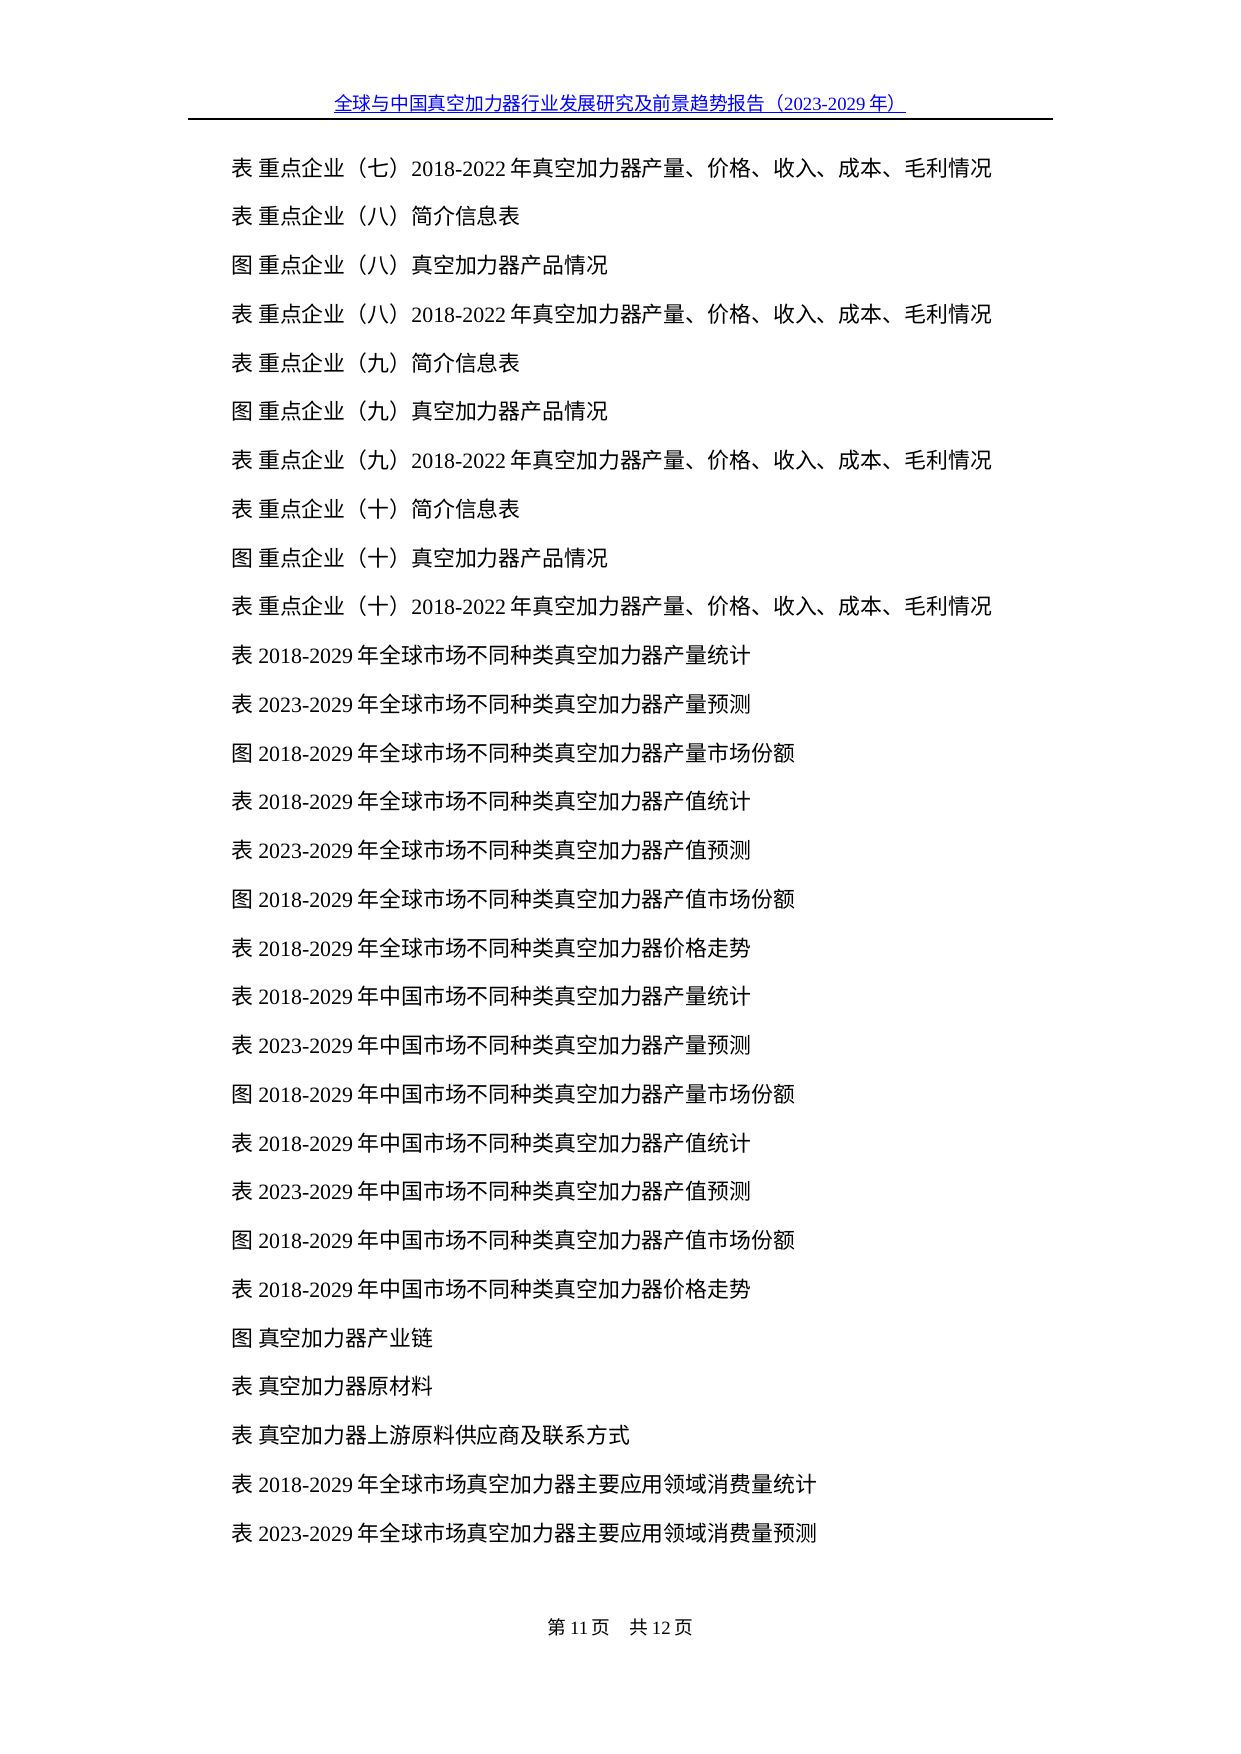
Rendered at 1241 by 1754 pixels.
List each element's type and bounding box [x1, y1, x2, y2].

text [187, 150, 1053, 1548]
